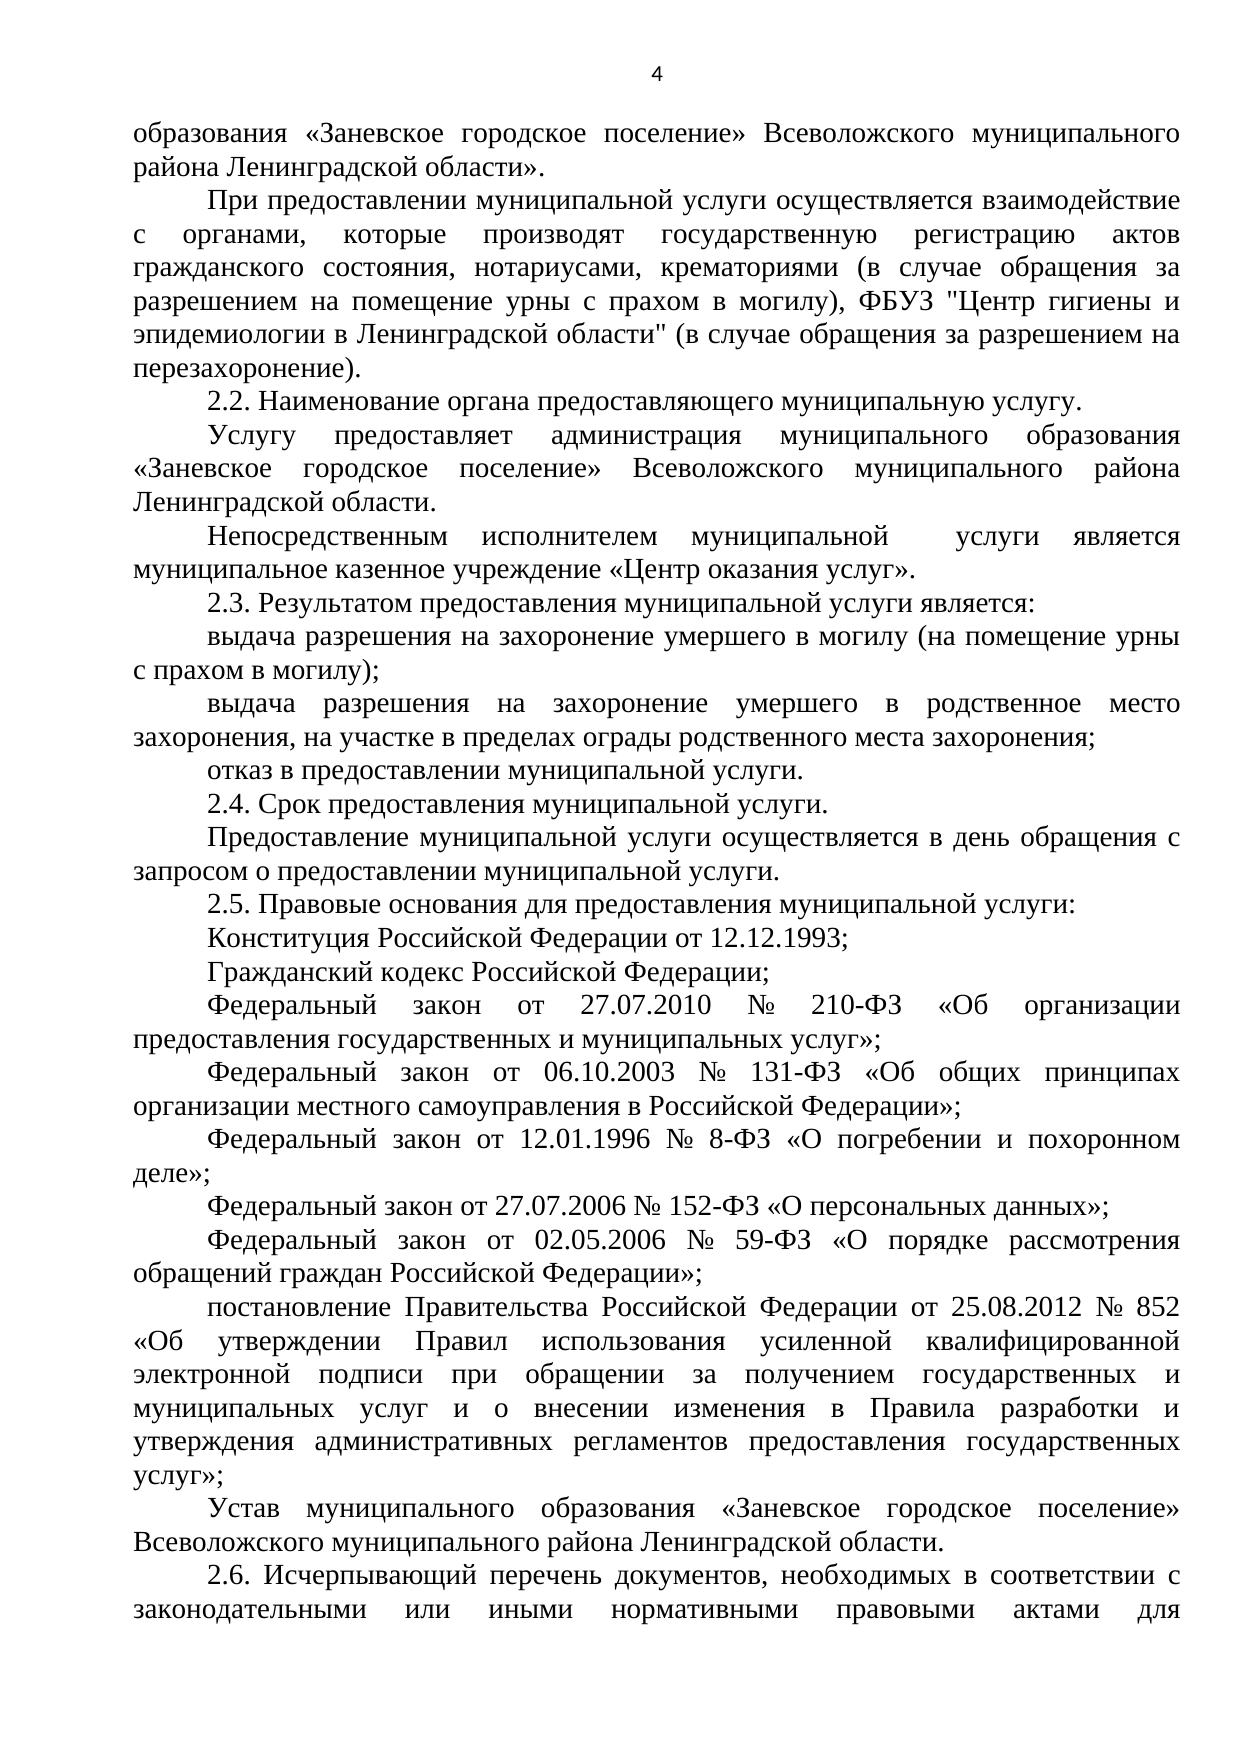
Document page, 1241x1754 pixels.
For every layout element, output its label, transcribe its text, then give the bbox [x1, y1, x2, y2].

text Федеральный закон от 06.10.2003 № 131-ФЗ «Об общих принципах организации местного самоуправления в Российской Федерации»; [133, 1054, 1181, 1121]
text Федеральный закон от 27.07.2006 № 152-ФЗ «О персональных данных»; [133, 1188, 1181, 1222]
text отказ в предоставлении муниципальной услуги. [133, 752, 1181, 786]
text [133, 1557, 1181, 1624]
text Федеральный закон от 02.05.2006 № 59-ФЗ «О порядке рассмотрения обращений граждан Российской Федерации»; [133, 1222, 1181, 1289]
text постановление Правительства Российской Федерации от 25.08.2012 № 852 «Об утверждении Правил использования усиленной квалифицированной электронной подписи при обращении за получением государственных и муниципальных услуг и о внесении изменения в Правила разработки и утверждения административных регламентов предоставления государственных услуг»; [133, 1289, 1181, 1490]
text При предоставлении муниципальной услуги осуществляется взаимодействие с органами, которые производят государственную регистрацию актов гражданского состояния, нотариусами, крематориями (в случае обращения за разрешением на помещение урны с прахом в могилу), ФБУЗ "Центр гигиены и эпидемиологии в Ленинградской области" (в случае обращения за разрешением на перезахоронение). [133, 182, 1181, 383]
text Предоставление муниципальной услуги осуществляется в день обращения с запросом о предоставлении муниципальной услуги. [133, 819, 1181, 887]
text 2.5. Правовые основания для предоставления муниципальной услуги: [133, 887, 1181, 920]
text 2.3. Результатом предоставления муниципальной услуги является: [133, 585, 1181, 618]
text Устав муниципального образования «Заневское городское поселение» Всеволожского муниципального района Ленинградской области. [133, 1490, 1181, 1557]
text Федеральный закон от 27.07.2010 № 210-ФЗ «Об организации предоставления государственных и муниципальных услуг»; [133, 987, 1181, 1054]
text выдача разрешения на захоронение умершего в родственное место захоронения, на участке в пределах ограды родственного места захоронения; [133, 685, 1181, 752]
text Услугу предоставляет администрация муниципального образования «Заневское городское поселение» Всеволожского муниципального района Ленинградской области. [133, 417, 1181, 518]
text 2.2. Наименование органа предоставляющего муниципальную услугу. [133, 383, 1181, 417]
text 2.4. Срок предоставления муниципальной услуги. [133, 786, 1181, 819]
text Конституция Российской Федерации от 12.12.1993; [133, 920, 1181, 954]
text Непосредственным исполнителем муниципальной услуги является муниципальное казенное учреждение «Центр оказания услуг». [133, 518, 1181, 585]
text Федеральный закон от 12.01.1996 № 8-ФЗ «О погребении и похоронном деле»; [133, 1121, 1181, 1188]
text Гражданский кодекс Российской Федерации; [133, 954, 1181, 987]
text выдача разрешения на захоронение умершего в могилу (на помещение урны с прахом в могилу); [133, 618, 1181, 685]
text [133, 115, 1181, 182]
